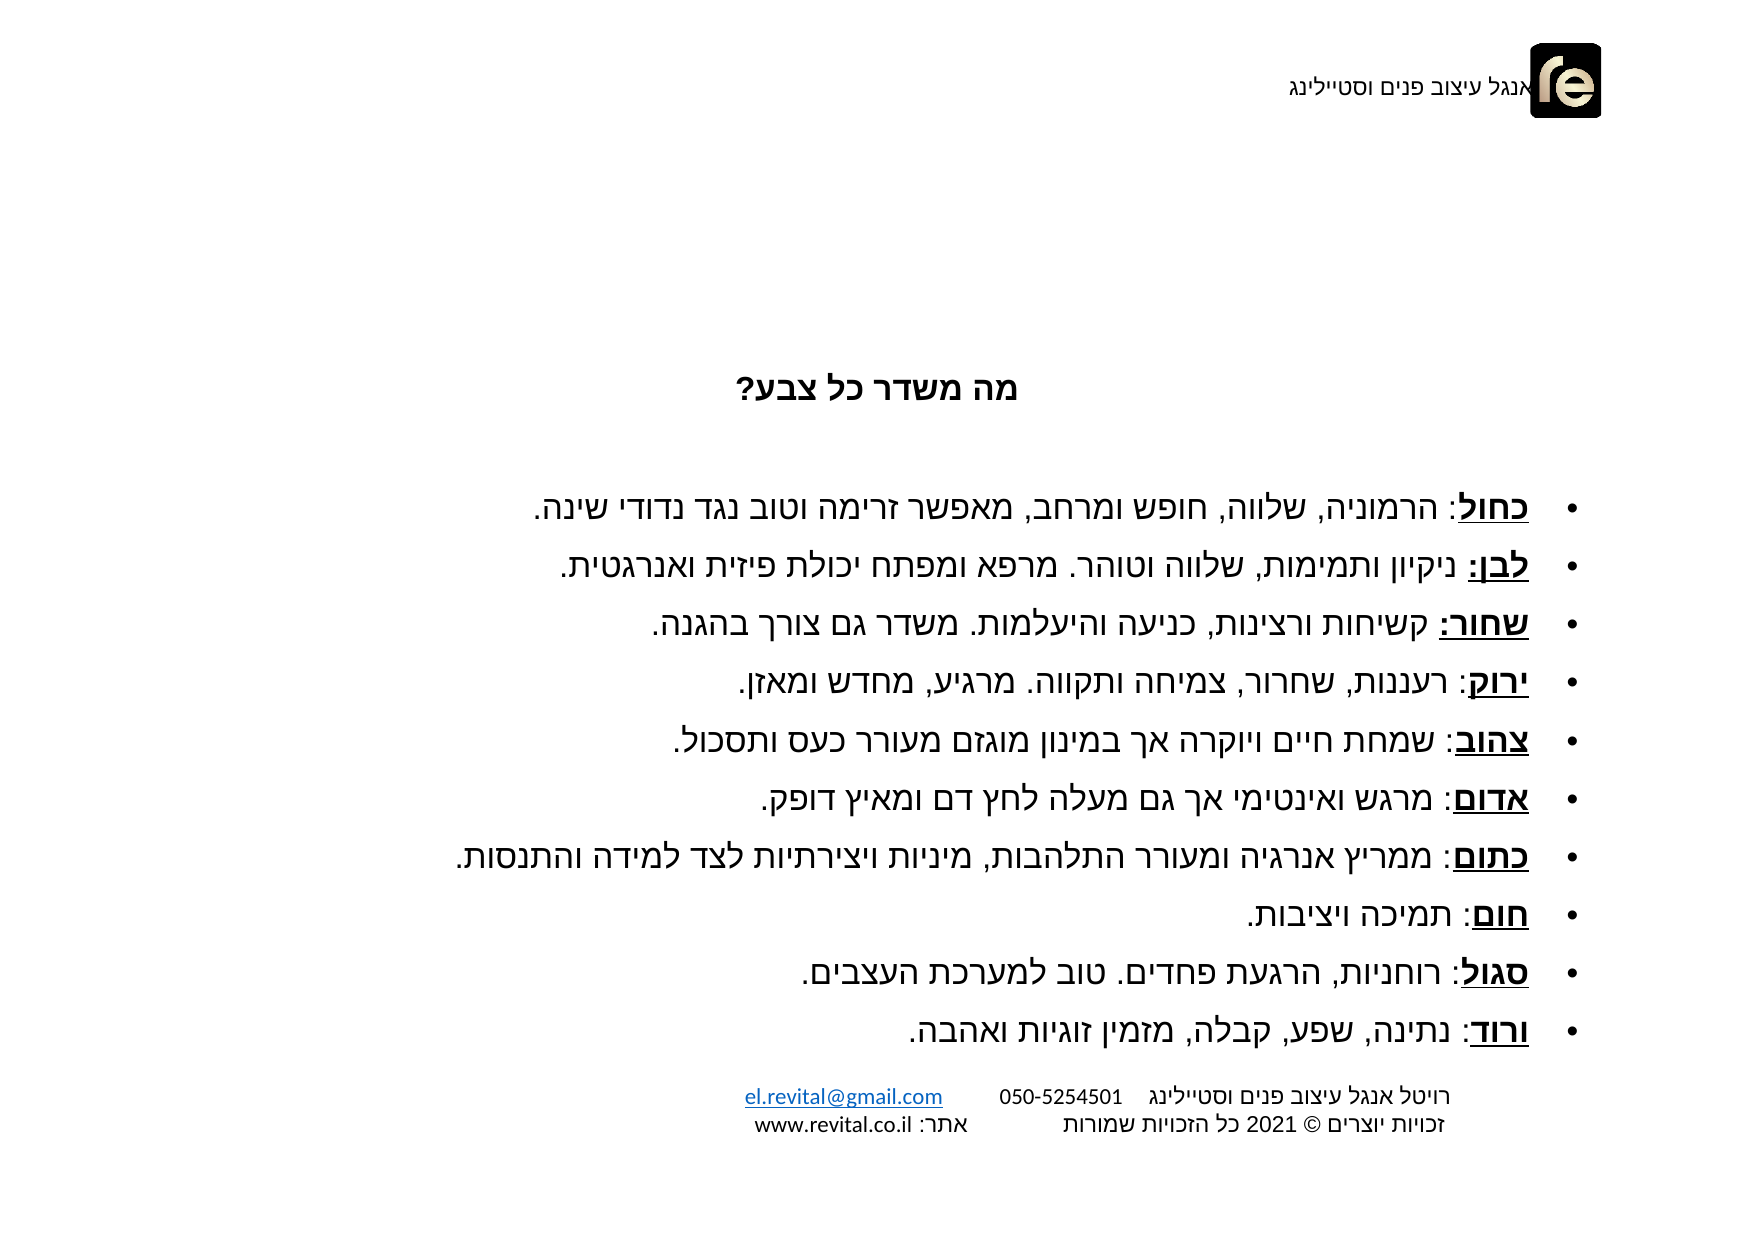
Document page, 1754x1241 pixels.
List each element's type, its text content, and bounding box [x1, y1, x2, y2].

list ירוק: רעננות, שחרור, צמיחה ותקווה. מרגיע, מחדש ומאזן. [150, 662, 1566, 701]
list כחול: הרמוניה, שלווה, חופש ומרחב, מאפשר זרימה וטוב נגד נדודי שינה. [150, 488, 1566, 527]
list צהוב: שמחת חיים ויוקרה אך במינון מוגזם מעורר כעס ותסכול. [150, 721, 1566, 759]
list חום: תמיכה ויציבות. [150, 895, 1566, 933]
picture [1528, 43, 1601, 116]
list אדום: מרגש ואינטימי אך גם מעלה לחץ דם ומאיץ דופק. [150, 779, 1566, 817]
list כתום: ממריץ אנרגיה ומעורר התלהבות, מיניות ויצירתיות לצד למידה והתנסות. [150, 837, 1566, 875]
list לבן: ניקיון ותמימות, שלווה וטוהר. מרפא ומפתח יכולת פיזית ואנרגטית. [150, 546, 1566, 585]
list סגול: רוחניות, הרגעת פחדים. טוב למערכת העצבים. [150, 953, 1566, 992]
text מה משדר כל צבע? [150, 369, 1604, 408]
list שחור: קשיחות ורצינות, כניעה והיעלמות. משדר גם צורך בהגנה. [150, 604, 1566, 643]
list ורוד: נתינה, שפע, קבלה, מזמין זוגיות ואהבה. [150, 1011, 1566, 1050]
